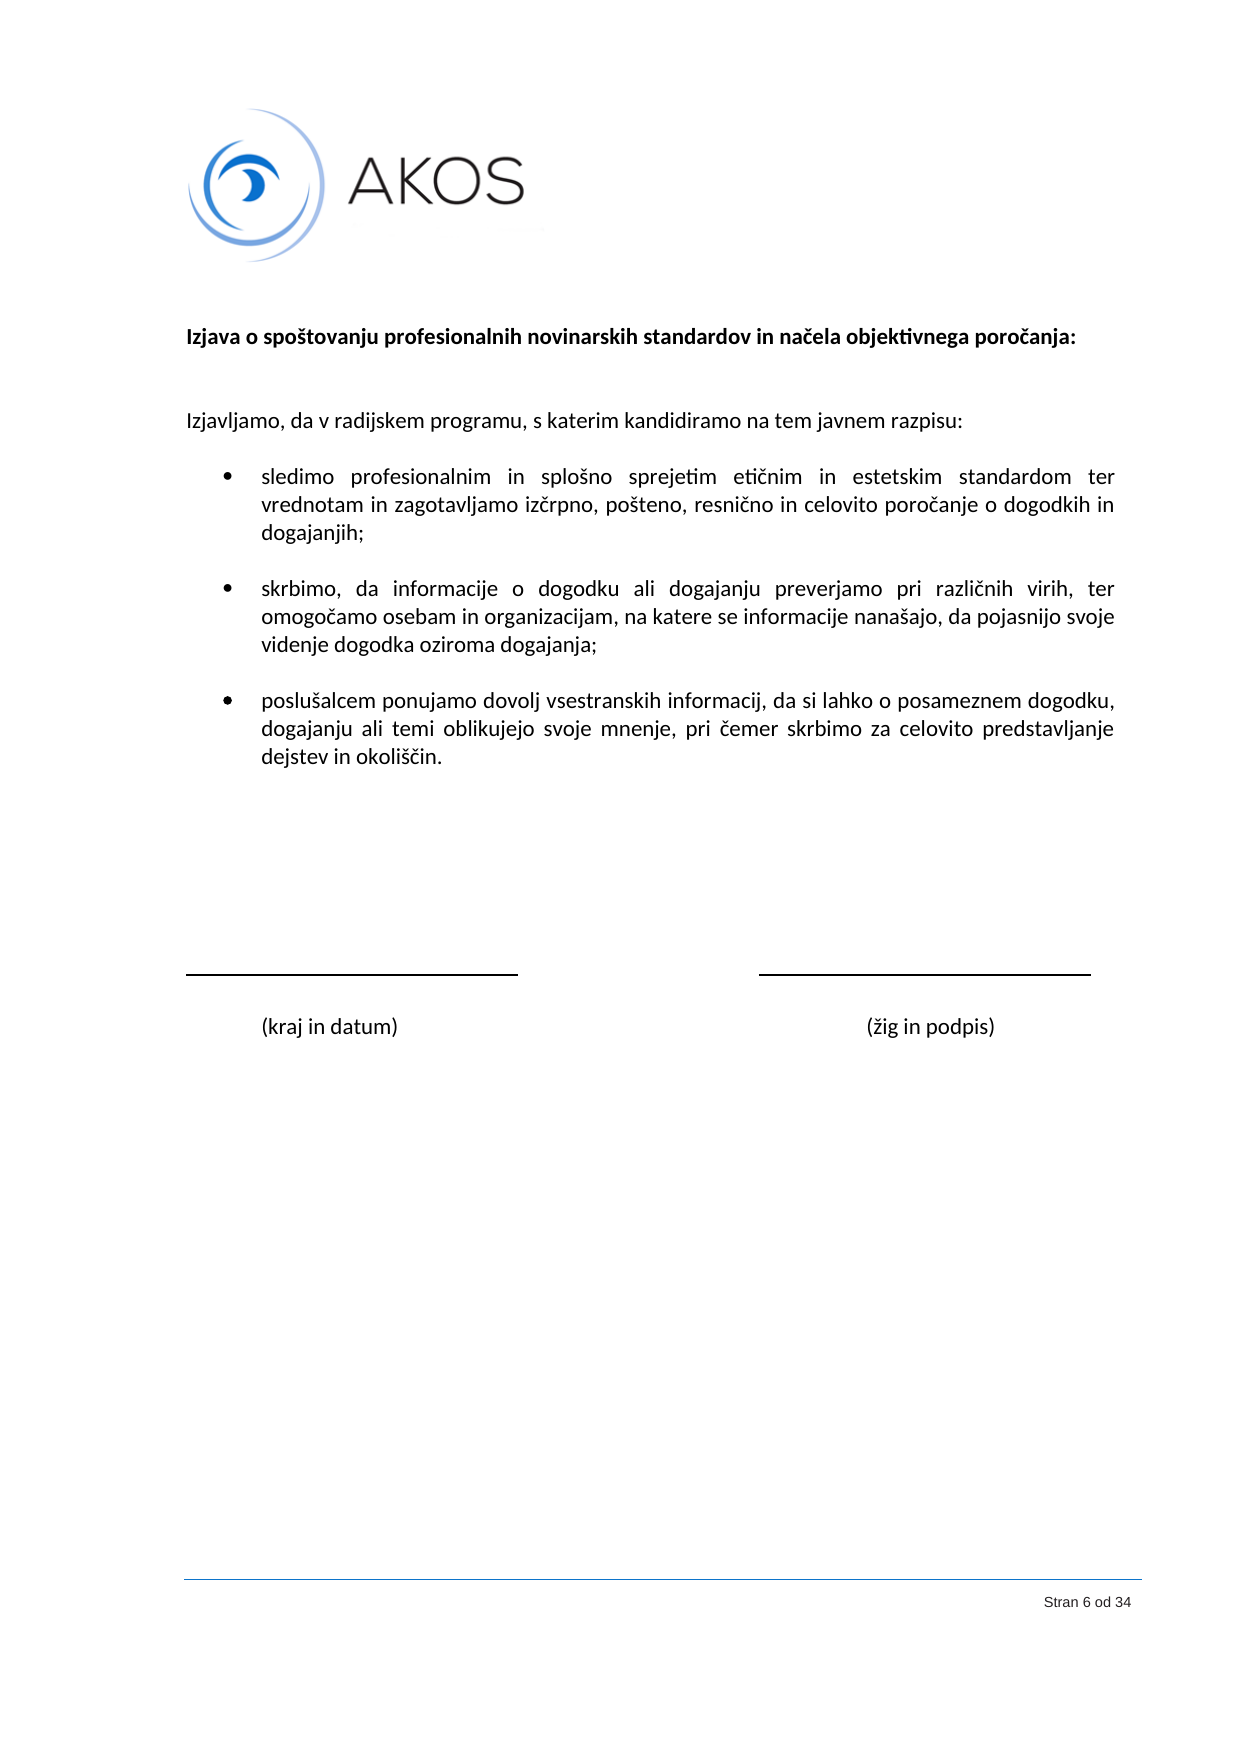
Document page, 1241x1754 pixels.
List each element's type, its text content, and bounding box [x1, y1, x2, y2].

list skrbimo, da informacije o dogodku ali dogajanju preverjamo pri različnih virih, ter omogočamo osebam in organizacijam, na katere se informacije nanašajo, da pojasnijo svoje videnje dogodka oziroma dogajanja; [223, 574, 1116, 658]
text Izjava o spoštovanju profesionalnih novinarskih standardov in načela objektivnega poročanja: [186, 322, 1116, 350]
text (kraj in datum) (žig in podpis) [261, 1012, 1116, 1040]
picture [186, 105, 548, 266]
list poslušalcem ponujamo dovolj vsestranskih informacij, da si lahko o posameznem dogodku, dogajanju ali temi oblikujejo svoje mnenje, pri čemer skrbimo za celovito predstavljanje dejstev in okoliščin. [223, 686, 1116, 770]
text Izjavljamo, da v radijskem programu, s katerim kandidiramo na tem javnem razpisu: [186, 406, 1116, 434]
list sledimo profesionalnim in splošno sprejetim etičnim in estetskim standardom ter vrednotam in zagotavljamo izčrpno, pošteno, resnično in celovito poročanje o dogodkih in dogajanjih; [223, 462, 1116, 546]
